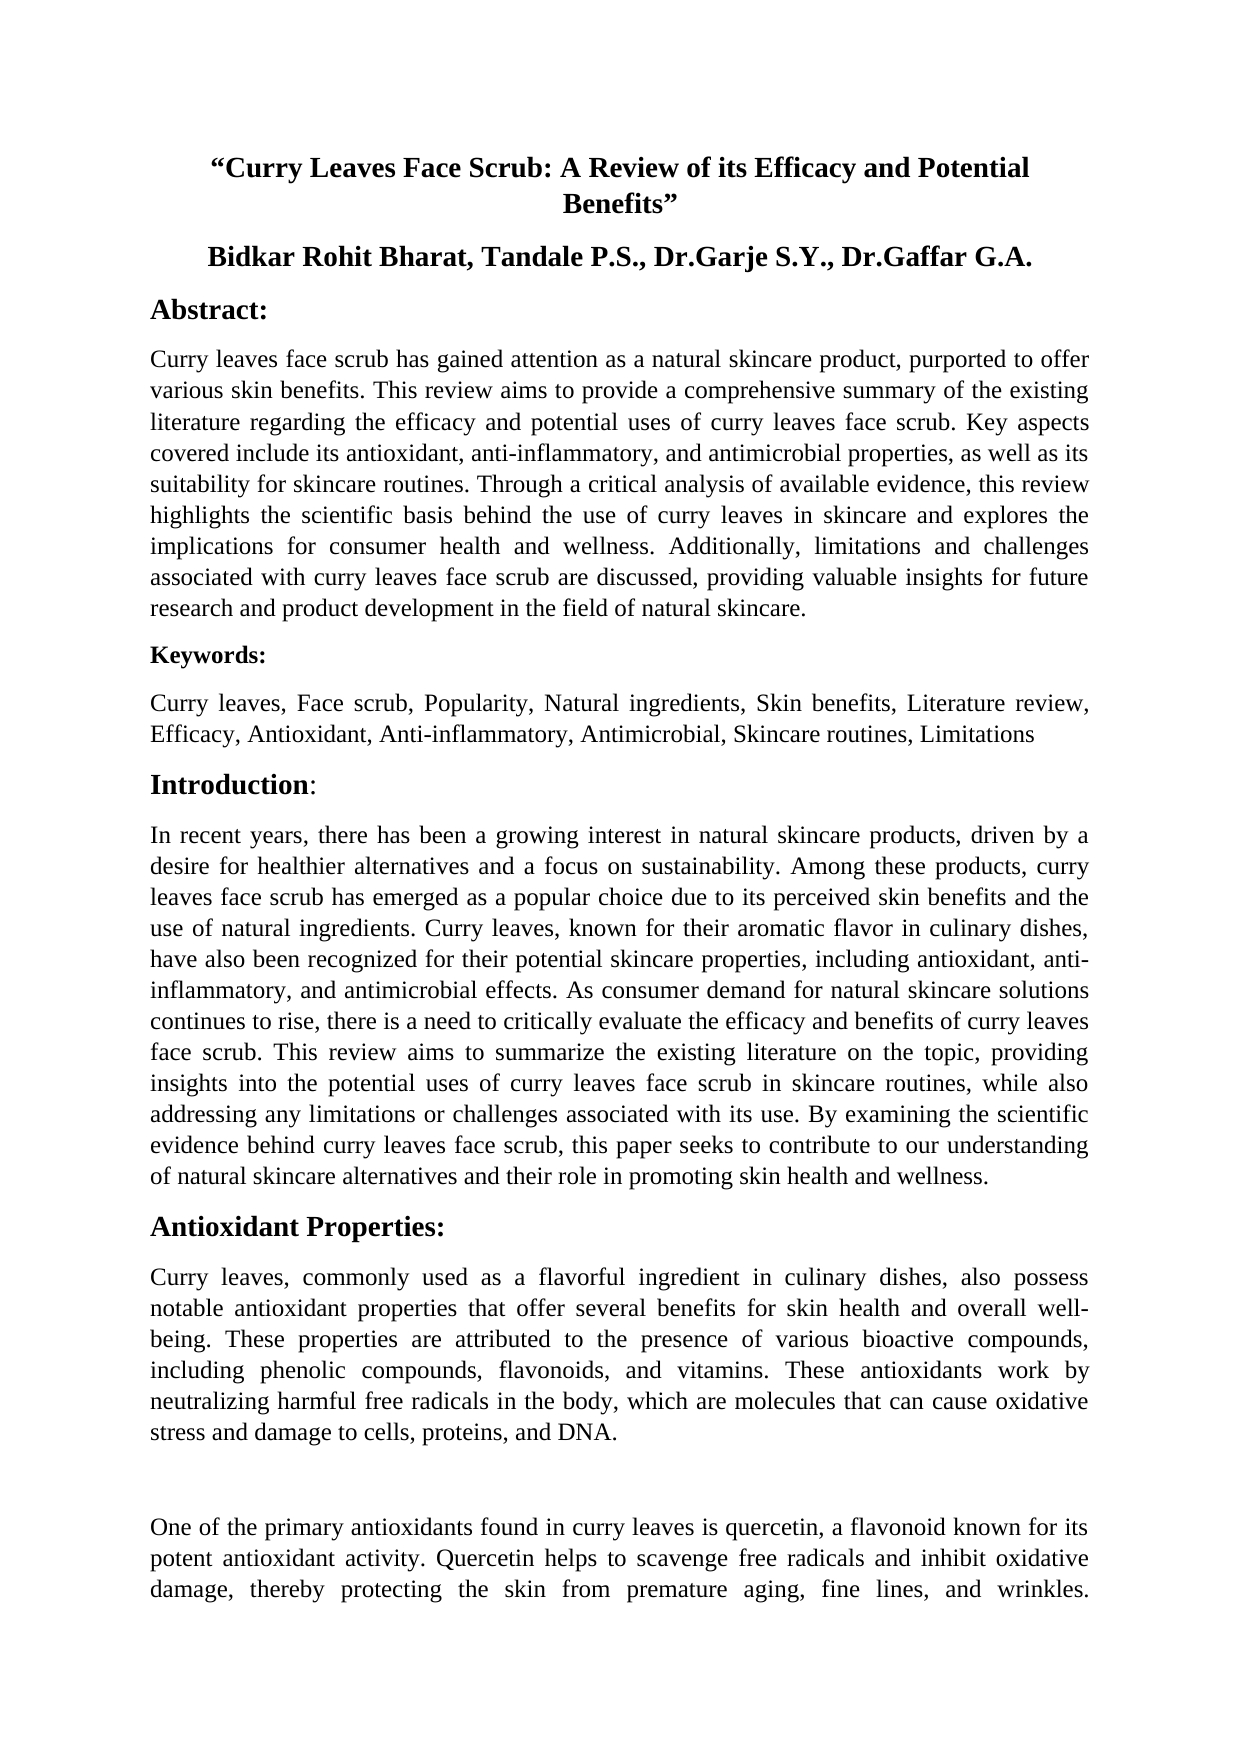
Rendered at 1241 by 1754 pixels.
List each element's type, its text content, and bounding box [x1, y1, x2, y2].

text In recent years, there has been a growing interest in natural skincare products, driven by a desire for healthier alternatives and a focus on sustainability. Among these products, curry leaves face scrub has emerged as a popular choice due to its perceived skin benefits and the use of natural ingredients. Curry leaves, known for their aromatic flavor in culinary dishes, have also been recognized for their potential skincare properties, including antioxidant, anti-inflammatory, and antimicrobial effects. As consumer demand for natural skincare solutions continues to rise, there is a need to critically evaluate the efficacy and benefits of curry leaves face scrub. This review aims to summarize the existing literature on the topic, providing insights into the potential uses of curry leaves face scrub in skincare routines, while also addressing any limitations or challenges associated with its use. By examining the scientific evidence behind curry leaves face scrub, this paper seeks to contribute to our understanding of natural skincare alternatives and their role in promoting skin health and wellness. [150, 820, 1090, 1190]
text “Curry Leaves Face Scrub: A Review of its Efficacy and Potential Benefits” [150, 150, 1090, 220]
text Curry leaves face scrub has gained attention as a natural skincare product, purported to offer various skin benefits. This review aims to provide a comprehensive summary of the existing literature regarding the efficacy and potential uses of curry leaves face scrub. Key aspects covered include its antioxidant, anti-inflammatory, and antimicrobial properties, as well as its suitability for skincare routines. Through a critical analysis of available evidence, this review highlights the scientific basis behind the use of curry leaves in skincare and explores the implications for consumer health and wellness. Additionally, limitations and challenges associated with curry leaves face scrub are discussed, providing valuable insights for future research and product development in the field of natural skincare. [150, 344, 1090, 622]
text Introduction: [150, 767, 1090, 801]
text Antioxidant Properties: [150, 1209, 1090, 1243]
text Curry leaves, Face scrub, Popularity, Natural ingredients, Skin benefits, Literature review, Efficacy, Antioxidant, Anti-inflammatory, Antimicrobial, Skincare routines, Limitations [150, 688, 1090, 748]
text Keywords: [150, 641, 1090, 669]
text Abstract: [150, 292, 1090, 325]
text Curry leaves, commonly used as a flavorful ingredient in culinary dishes, also possess notable antioxidant properties that offer several benefits for skin health and overall well-being. These properties are attributed to the presence of various bioactive compounds, including phenolic compounds, flavonoids, and vitamins. These antioxidants work by neutralizing harmful free radicals in the body, which are molecules that can cause oxidative stress and damage to cells, proteins, and DNA. [150, 1262, 1090, 1446]
text Bidkar Rohit Bharat, Tandale P.S., Dr.Garje S.Y., Dr.Gaffar G.A. [150, 239, 1090, 272]
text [150, 1512, 1090, 1603]
